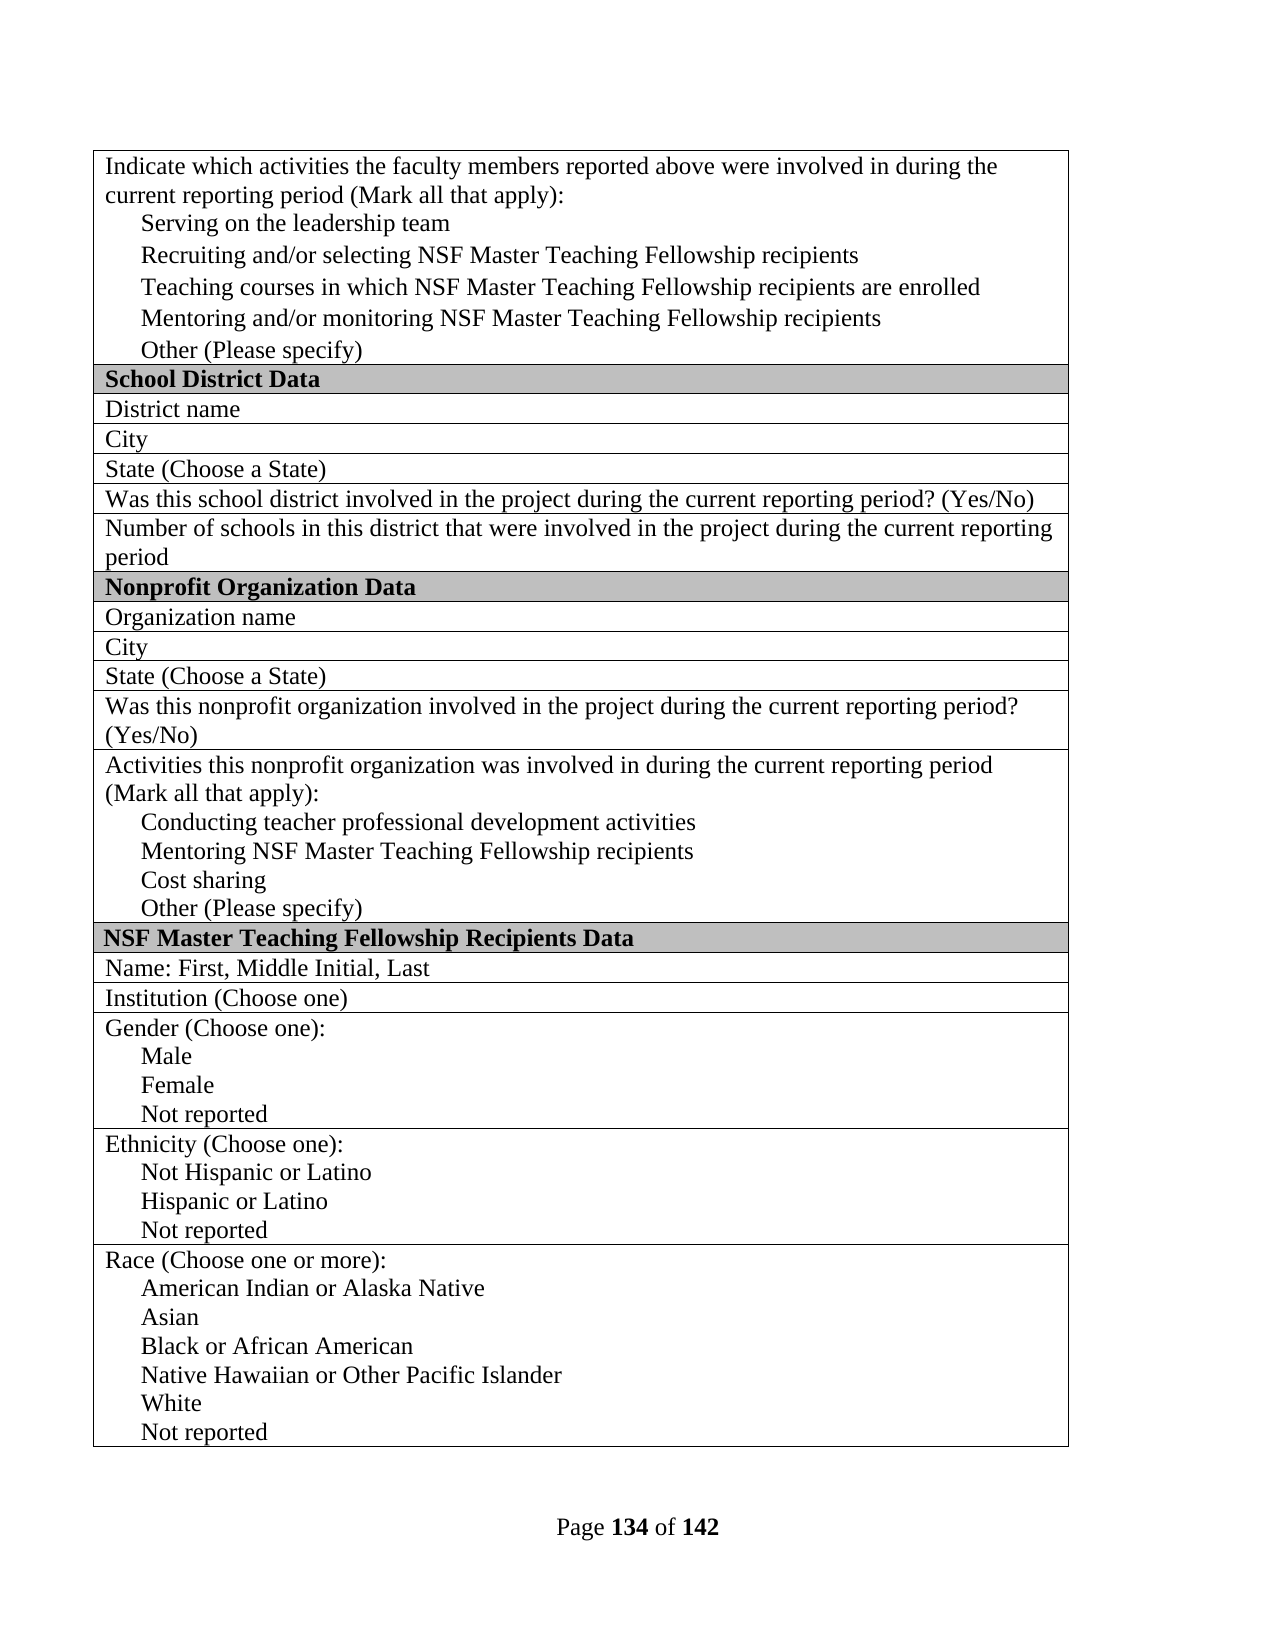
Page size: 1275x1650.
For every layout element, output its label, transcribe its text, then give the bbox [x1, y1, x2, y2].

table_cell Was this nonprofit organization involved in the project during the current reporting period? (Yes/No) [94, 691, 1068, 749]
table_cell Number of schools in this district that were involved in the project during the current reporting period [94, 514, 1068, 571]
table_cell City [94, 632, 1068, 660]
table_cell Institution (Choose one) [94, 983, 1068, 1012]
table_cell District name [94, 394, 1068, 423]
table_cell Indicate which activities the faculty members reported above were involved in during the current reporting period (Mark all that apply): Serving on the leadership team Recruiting and/or selecting NSF Master Teaching Fellowship recipients Teaching courses in which NSF Master Teaching Fellowship recipients are enrolled Mentoring and/or monitoring NSF Master Teaching Fellowship recipients Other (Please specify) [94, 151, 1068, 363]
table_cell Name: First, Middle Initial, Last [94, 953, 1068, 982]
table_cell Nonprofit Organization Data [94, 572, 1068, 601]
table_cell Organization name [94, 602, 1068, 631]
table_cell City [94, 424, 1068, 453]
table_cell Gender (Choose one): Male Female Not reported [94, 1013, 1068, 1128]
table_cell Ethnicity (Choose one): Not Hispanic or Latino Hispanic or Latino Not reported [94, 1129, 1068, 1244]
table_cell NSF Master Teaching Fellowship Recipients Data [94, 923, 1068, 952]
table_cell Was this school district involved in the project during the current reporting period? (Yes/No) [94, 484, 1068, 512]
table_cell State (Choose a State) [94, 661, 1068, 690]
table_cell Activities this nonprofit organization was involved in during the current reporting period (Mark all that apply): Conducting teacher professional development activities Mentoring NSF Master Teaching Fellowship recipients Cost sharing Other (Please specify) [94, 750, 1068, 922]
table_cell School District Data [94, 365, 1068, 393]
table_cell State (Choose a State) [94, 454, 1068, 483]
table_cell Race (Choose one or more): American Indian or Alaska Native Asian Black or African American Native Hawaiian or Other Pacific Islander White Not reported [94, 1245, 1068, 1446]
